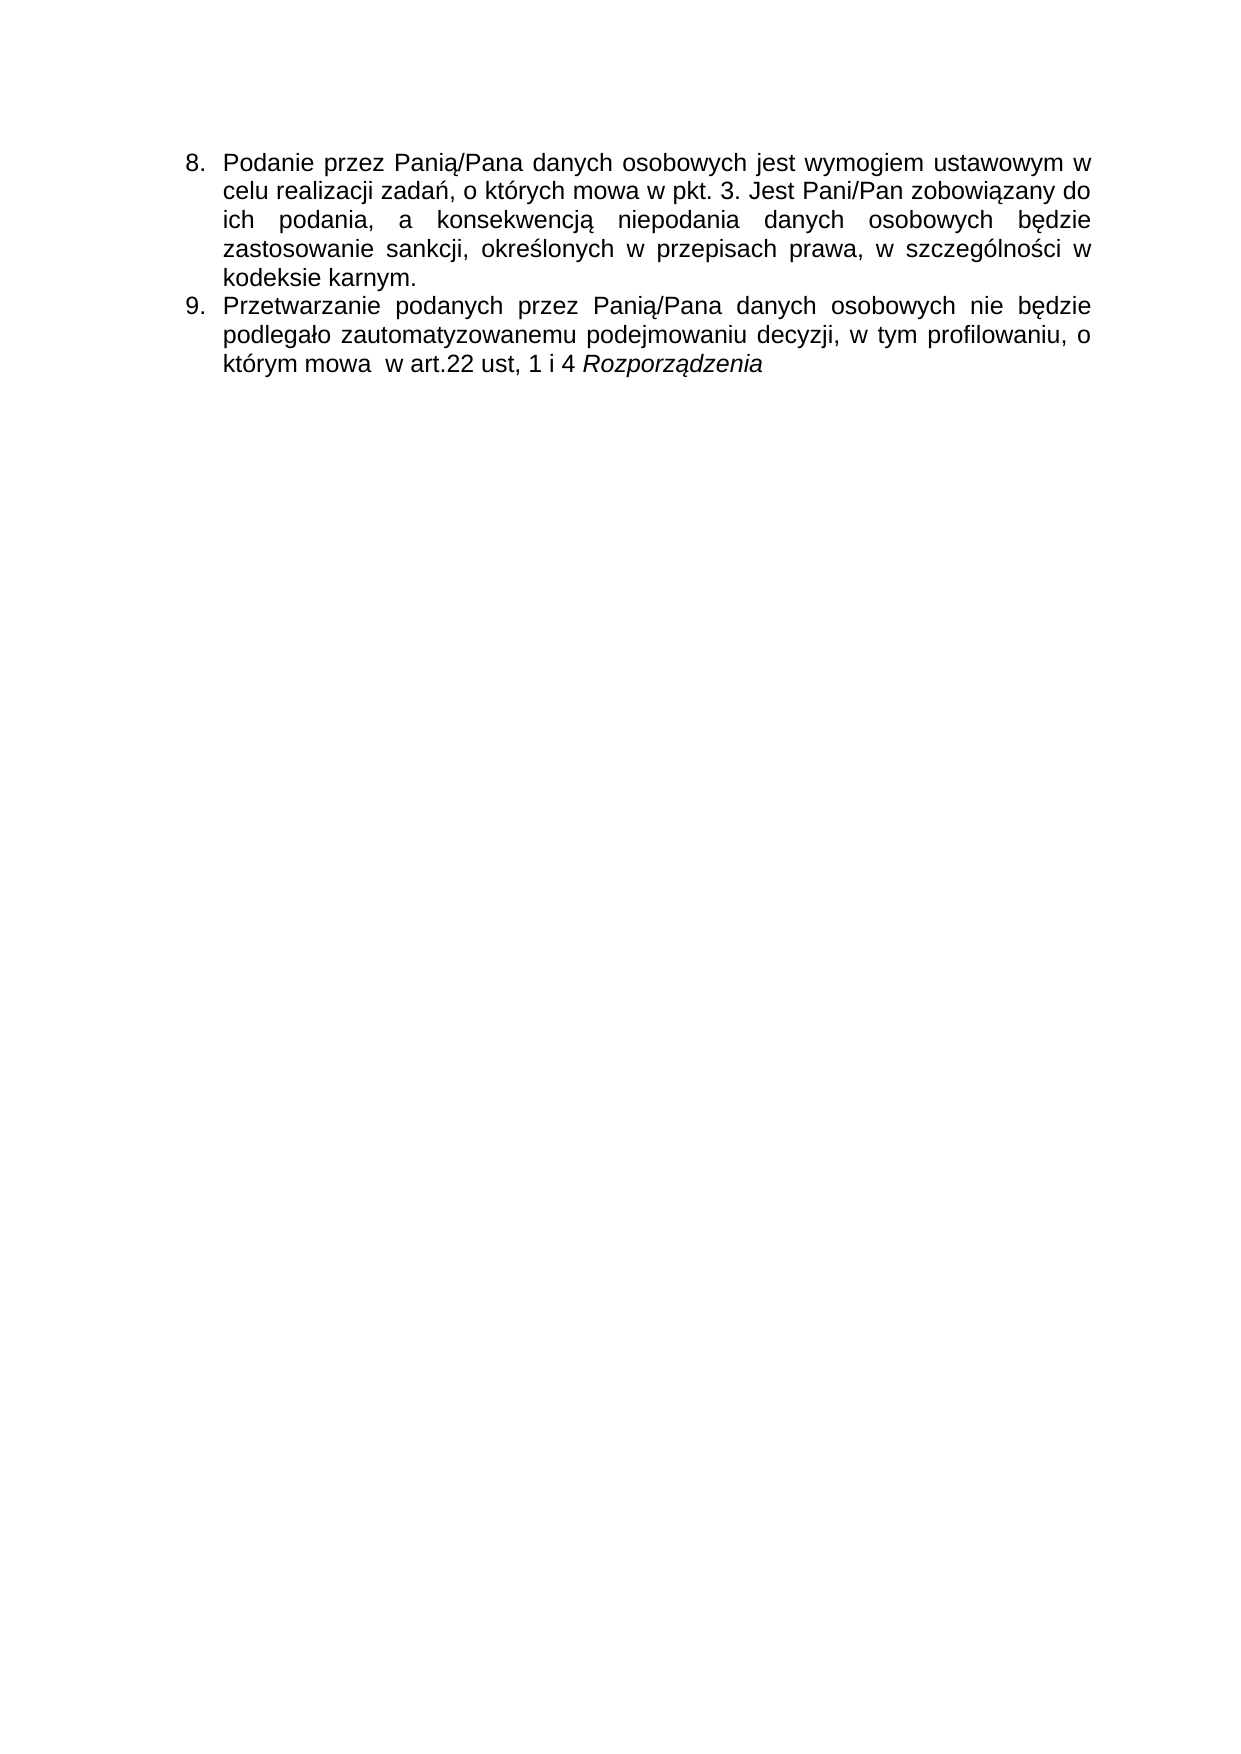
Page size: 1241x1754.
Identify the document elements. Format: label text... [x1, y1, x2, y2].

list Przetwarzanie podanych przez Panią/Pana danych osobowych nie będzie podlegało zautomatyzowanemu podejmowaniu decyzji, w tym profilowaniu, o którym mowa w art.22 ust, 1 i 4 Rozporządzenia [185, 291, 1093, 378]
list Podanie przez Panią/Pana danych osobowych jest wymogiem ustawowym w celu realizacji zadań, o których mowa w pkt. 3. Jest Pani/Pan zobowiązany do ich podania, a konsekwencją niepodania danych osobowych będzie zastosowanie sankcji, określonych w przepisach prawa, w szczególności w kodeksie karnym. [185, 148, 1093, 291]
